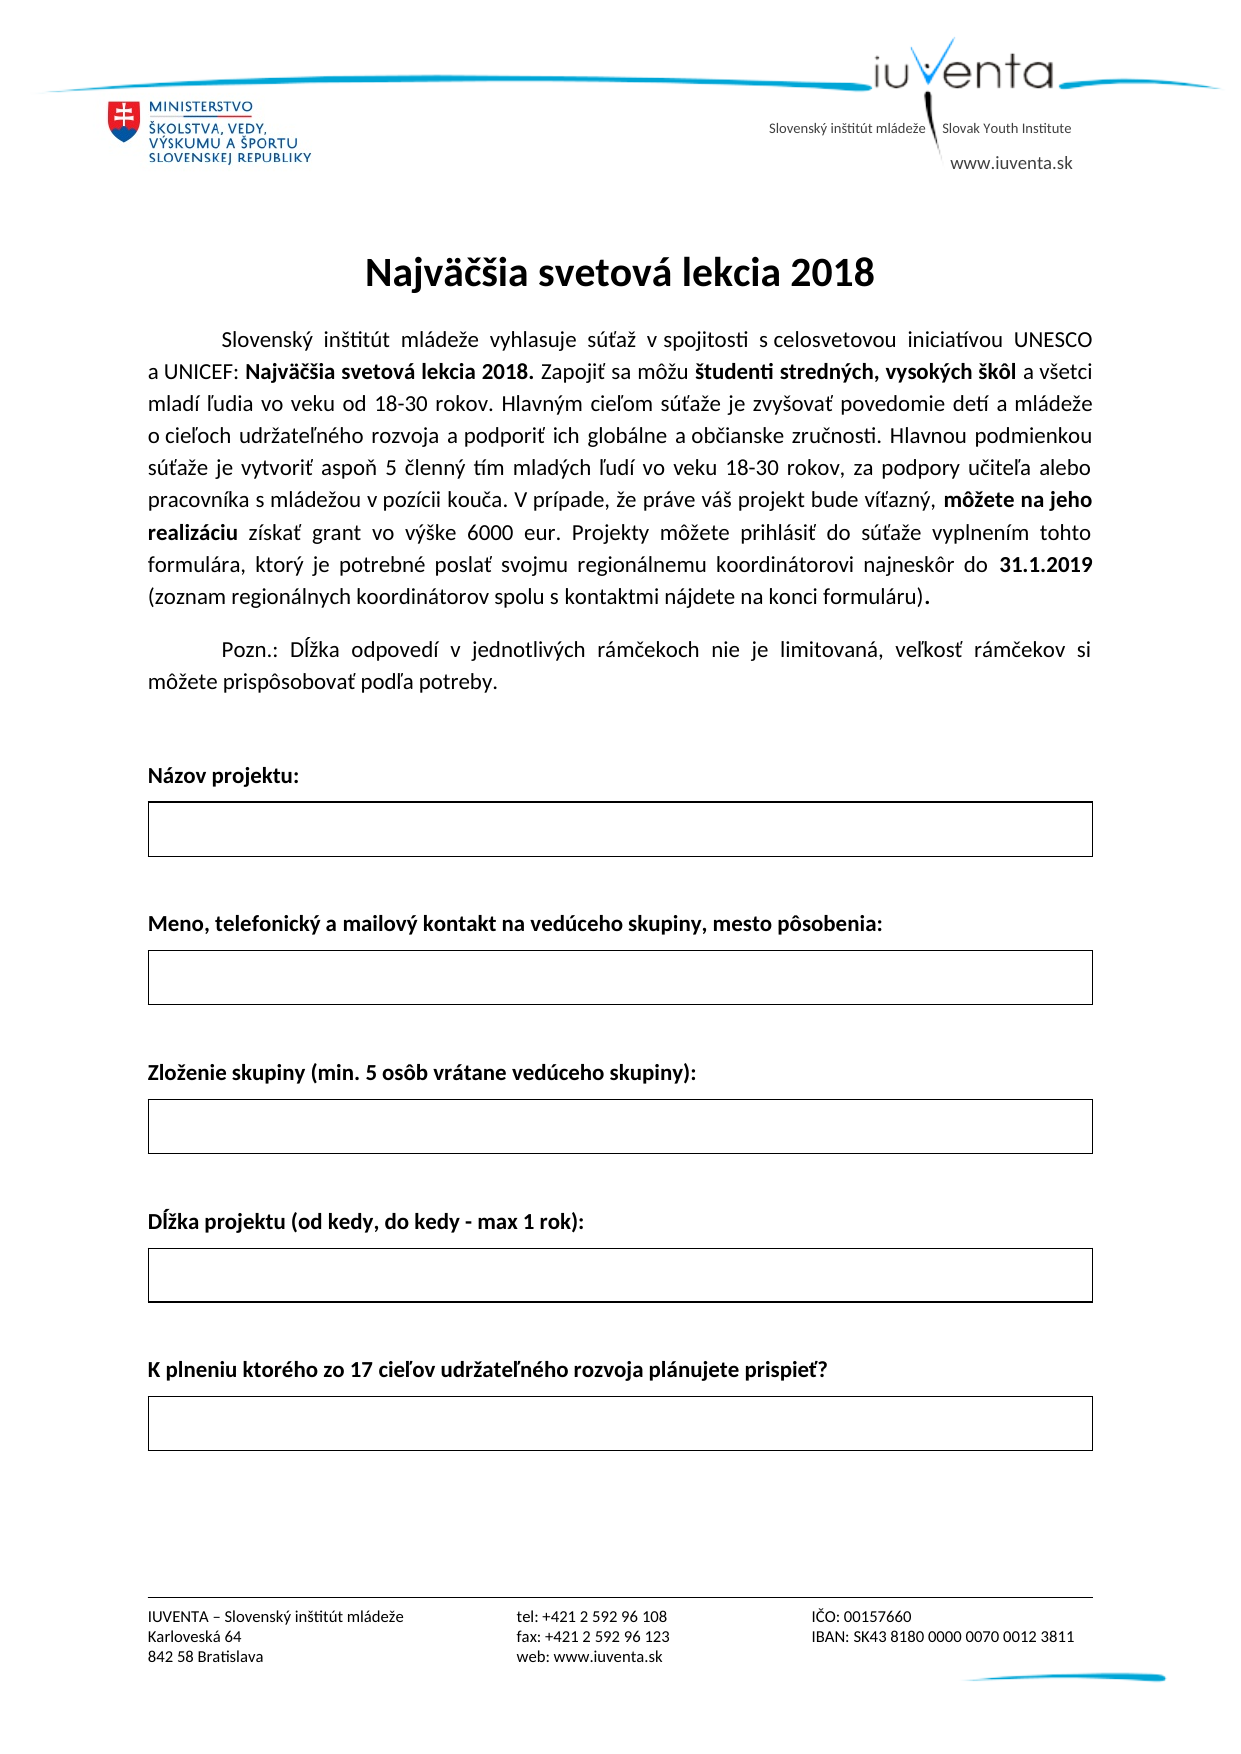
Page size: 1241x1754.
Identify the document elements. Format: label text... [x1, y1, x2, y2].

table_header [149, 803, 1092, 856]
table_header [149, 1100, 1092, 1153]
text Meno, telefonický a mailový kontakt na vedúceho skupiny, mesto pôsobenia: [148, 909, 1093, 938]
text Pozn.: Dĺžka odpovedí v jednotlivých rámčekoch nie je limitovaná, veľkosť rámčekov si môžete prispôsobovať podľa potreby. [148, 635, 1093, 695]
text Názov projektu: [148, 761, 1093, 789]
text Zloženie skupiny (min. 5 osôb vrátane vedúceho skupiny): [148, 1058, 1093, 1086]
text Dĺžka projektu (od kedy, do kedy - max 1 rok): [148, 1207, 1093, 1235]
text Najväčšia svetová lekcia 2018 [148, 246, 1093, 297]
table_header [149, 951, 1092, 1004]
text K plneniu ktorého zo 17 cieľov udržateľného rozvoja plánujete prispieť? [148, 1356, 1093, 1383]
text Slovenský inštitút mládeže vyhlasuje súťaž v spojitosti s celosvetovou iniciatívou UNESCO a UNICEF: Najväčšia svetová lekcia 2018. Zapojiť sa môžu študenti stredných, vysokých škôl a všetci mladí ľudia vo veku od 18-30 rokov. Hlavným cieľom súťaže je zvyšovať povedomie detí a mládeže o cieľoch udržateľného rozvoja a podporiť ich globálne a občianske zručnosti. Hlavnou podmienkou súťaže je vytvoriť aspoň 5 členný tím mladých ľudí vo veku 18-30 rokov, za podpory učiteľa alebo pracovníka s mládežou v pozícii kouča. V prípade, že práve váš projekt bude víťazný, môžete na jeho realizáciu získať grant vo výške 6000 eur. Projekty môžete prihlásiť do súťaže vyplnením tohto formulára, ktorý je potrebné poslať svojmu regionálnemu koordinátorovi najneskôr do 31.1.2019 (zoznam regionálnych koordinátorov spolu s kontaktmi nájdete na konci formuláru). [148, 325, 1093, 610]
table_header [149, 1249, 1092, 1301]
table_header [149, 1397, 1092, 1450]
picture [0, 0, 406, 282]
